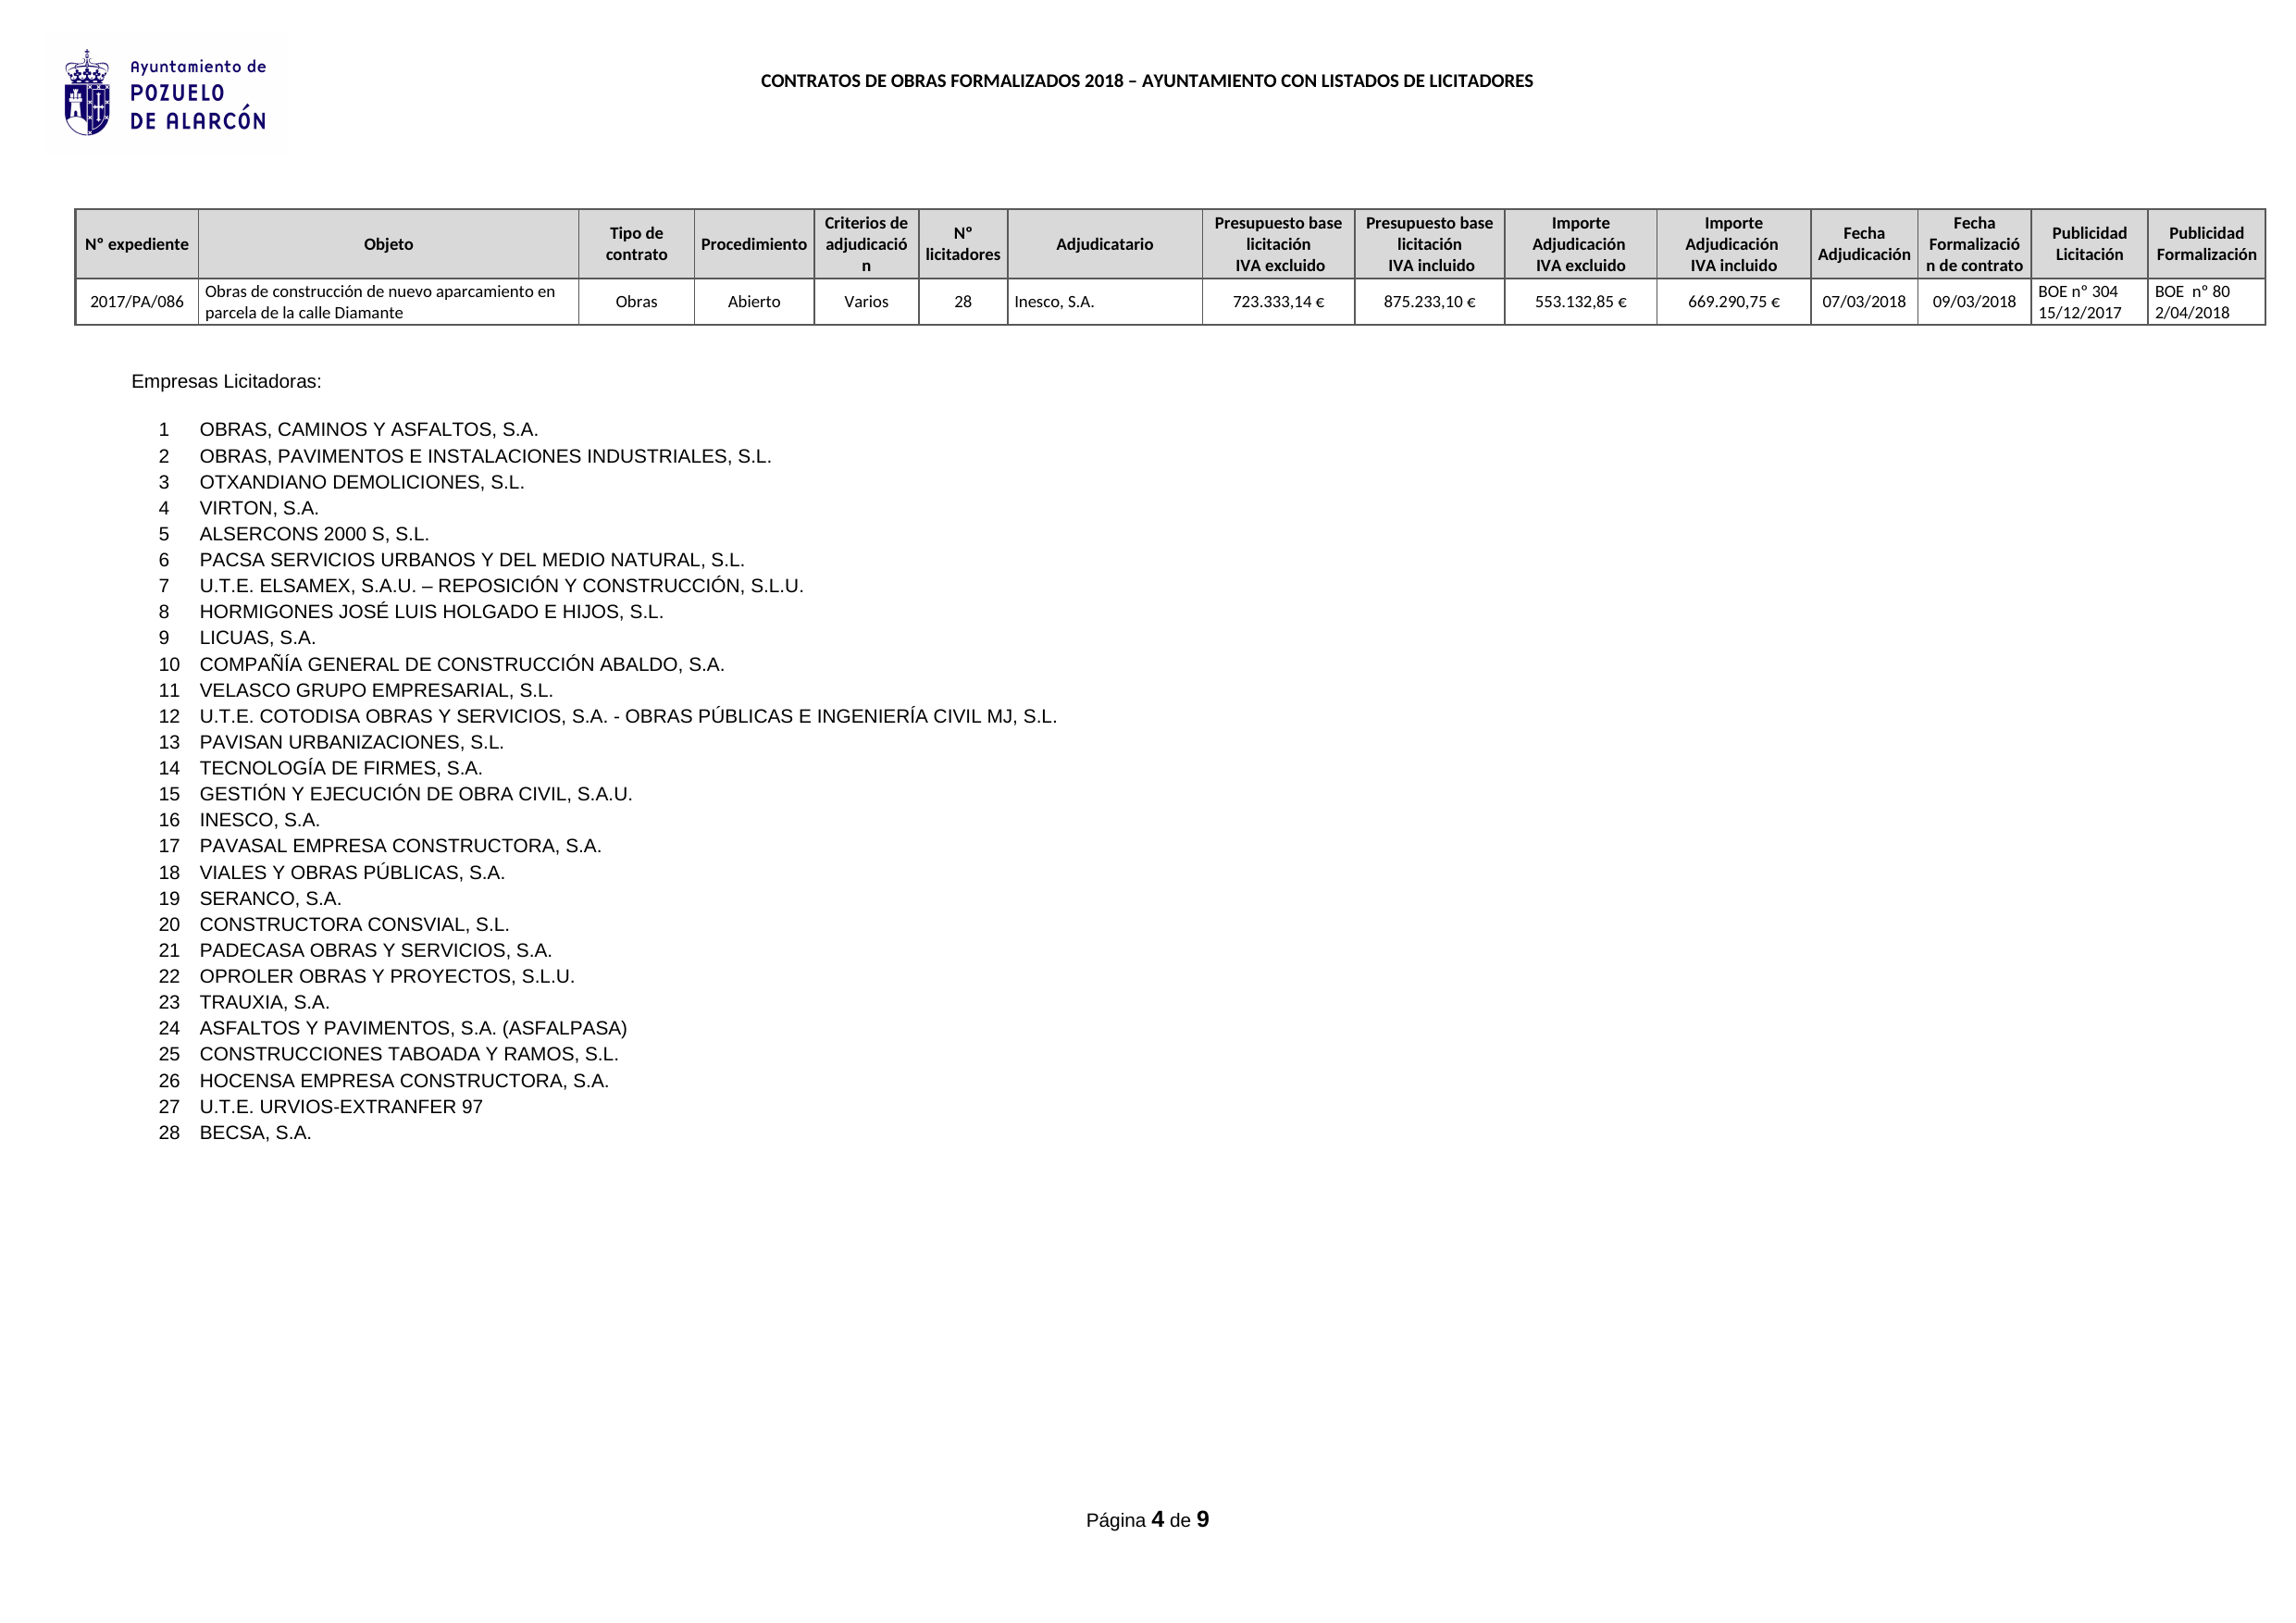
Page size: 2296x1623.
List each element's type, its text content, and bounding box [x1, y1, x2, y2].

text 20 CONSTRUCTORA CONSVIAL, S.L. [158, 913, 2219, 935]
table_header Publicidad Licitación [2032, 210, 2147, 278]
table_header Fecha Formalización de contrato [1918, 210, 2030, 278]
table_cell Inesco, S.A. [1009, 279, 1202, 324]
table_header Objeto [199, 210, 578, 278]
text 7 U.T.E. ELSAMEX, S.A.U. – REPOSICIÓN Y CONSTRUCCIÓN, S.L.U. [158, 575, 2219, 597]
text 21 PADECASA OBRAS Y SERVICIOS, S.A. [158, 939, 2219, 961]
table_cell Varios [815, 279, 918, 324]
table_cell BOE nº 304 15/12/2017 [2032, 279, 2147, 324]
table_header Presupuesto base licitación IVA incluido [1356, 210, 1504, 278]
text 18 VIALES Y OBRAS PÚBLICAS, S.A. [158, 861, 2219, 883]
text 26 HOCENSA EMPRESA CONSTRUCTORA, S.A. [158, 1069, 2219, 1091]
table_cell BOE nº 80 2/04/2018 [2149, 279, 2265, 324]
text Empresas Licitadoras: [131, 370, 2219, 392]
text 4 VIRTON, S.A. [158, 497, 2219, 519]
table_header Publicidad Formalización [2149, 210, 2265, 278]
text 22 OPROLER OBRAS Y PROYECTOS, S.L.U. [158, 965, 2219, 987]
text 1 OBRAS, CAMINOS Y ASFALTOS, S.A. [158, 418, 2219, 440]
text 16 INESCO, S.A. [158, 809, 2219, 831]
text 13 PAVISAN URBANIZACIONES, S.L. [158, 731, 2219, 753]
table_cell Abierto [695, 279, 813, 324]
text 5 ALSERCONS 2000 S, S.L. [158, 523, 2219, 545]
table_header Fecha Adjudicación [1812, 210, 1917, 278]
text 19 SERANCO, S.A. [158, 886, 2219, 909]
table_cell 553.132,85 € [1506, 279, 1657, 324]
text 27 U.T.E. URVIOS-EXTRANFER 97 [158, 1095, 2219, 1117]
text 12 U.T.E. COTODISA OBRAS Y SERVICIOS, S.A. - OBRAS PÚBLICAS E INGENIERÍA CIVIL MJ, S.L. [158, 705, 2219, 727]
table_cell 2017/PA/086 [77, 279, 198, 324]
text 14 TECNOLOGÍA DE FIRMES, S.A. [158, 757, 2219, 779]
table_cell 875.233,10 € [1356, 279, 1504, 324]
text 6 PACSA SERVICIOS URBANOS Y DEL MEDIO NATURAL, S.L. [158, 549, 2219, 571]
text 10 COMPAÑÍA GENERAL DE CONSTRUCCIÓN ABALDO, S.A. [158, 652, 2219, 675]
text 25 CONSTRUCCIONES TABOADA Y RAMOS, S.L. [158, 1043, 2219, 1065]
text 23 TRAUXIA, S.A. [158, 991, 2219, 1013]
table_header Criterios de adjudicación [815, 210, 918, 278]
text 9 LICUAS, S.A. [158, 626, 2219, 649]
table_cell Obras de construcción de nuevo aparcamiento en parcela de la calle Diamante [199, 279, 578, 324]
text 24 ASFALTOS Y PAVIMENTOS, S.A. (ASFALPASA) [158, 1017, 2219, 1039]
table_cell Obras [579, 279, 694, 324]
table_cell 669.290,75 € [1657, 279, 1810, 324]
table_header Presupuesto base licitación IVA excluido [1203, 210, 1354, 278]
table_cell 723.333,14 € [1203, 279, 1354, 324]
table_header Importe Adjudicación IVA incluido [1657, 210, 1810, 278]
table_cell 07/03/2018 [1812, 279, 1917, 324]
text 11 VELASCO GRUPO EMPRESARIAL, S.L. [158, 678, 2219, 700]
text 8 HORMIGONES JOSÉ LUIS HOLGADO E HIJOS, S.L. [158, 601, 2219, 623]
text 28 BECSA, S.A. [158, 1121, 2219, 1144]
table_header Nº licitadores [920, 210, 1007, 278]
table_header Importe Adjudicación IVA excluido [1506, 210, 1657, 278]
table_header Procedimiento [695, 210, 813, 278]
text 15 GESTIÓN Y EJECUCIÓN DE OBRA CIVIL, S.A.U. [158, 783, 2219, 805]
table_header Adjudicatario [1009, 210, 1202, 278]
text 3 OTXANDIANO DEMOLICIONES, S.L. [158, 470, 2219, 492]
table_header Tipo de contrato [579, 210, 694, 278]
text 2 OBRAS, PAVIMENTOS E INSTALACIONES INDUSTRIALES, S.L. [158, 444, 2219, 466]
table_header Nº expediente [77, 210, 198, 278]
text 17 PAVASAL EMPRESA CONSTRUCTORA, S.A. [158, 835, 2219, 857]
table_cell 28 [920, 279, 1007, 324]
table_cell 09/03/2018 [1918, 279, 2030, 324]
